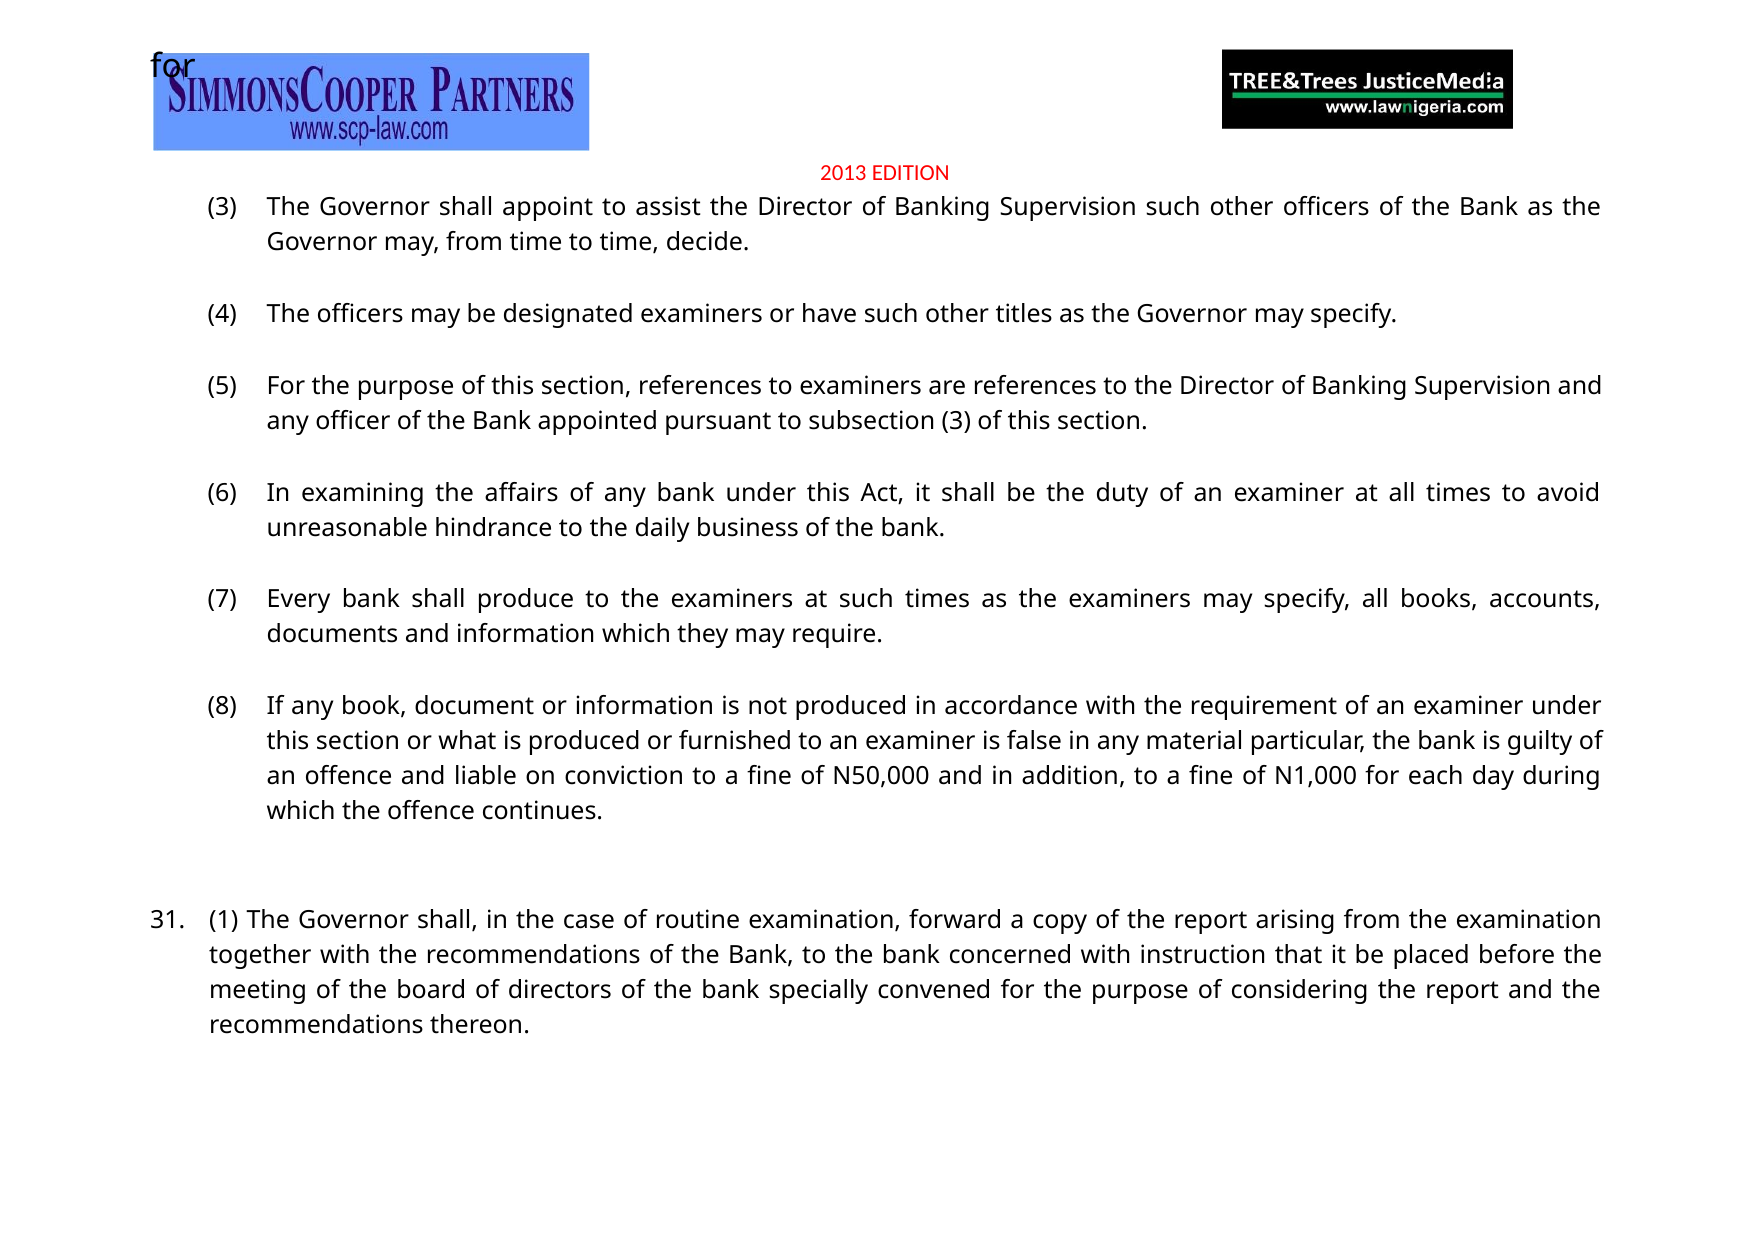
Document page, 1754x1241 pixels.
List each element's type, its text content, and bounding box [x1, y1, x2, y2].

picture [1222, 49, 1513, 129]
list If any book, document or information is not produced in accordance with the requirement of an examiner under this section or what is produced or furnished to an examiner is false in any material particular, the bank is guilty of an offence and liable on conviction to a fine of N50,000 and in addition, to a fine of N1,000 for each day during which the offence continues. [207, 688, 1604, 827]
picture [153, 53, 590, 151]
list The Governor shall appoint to assist the Director of Banking Supervision such other officers of the Bank as the Governor may, from time to time, decide. [207, 189, 1604, 258]
list (1) The Governor shall, in the case of routine examination, forward a copy of the report arising from the examination together with the recommendations of the Bank, to the bank concerned with instruction that it be placed before the meeting of the board of directors of the bank specially convened for the purpose of considering the report and the recommendations thereon. [150, 902, 1604, 1041]
list In examining the affairs of any bank under this Act, it shall be the duty of an examiner at all times to avoid unreasonable hindrance to the daily business of the bank. [207, 474, 1604, 543]
list The officers may be designated examiners or have such other titles as the Governor may specify. [207, 296, 1604, 329]
list For the purpose of this section, references to examiners are references to the Director of Banking Supervision and any officer of the Bank appointed pursuant to subsection (3) of this section. [207, 367, 1604, 436]
list Every bank shall produce to the examiners at such times as the examiners may specify, all books, accounts, documents and information which they may require. [207, 581, 1604, 650]
